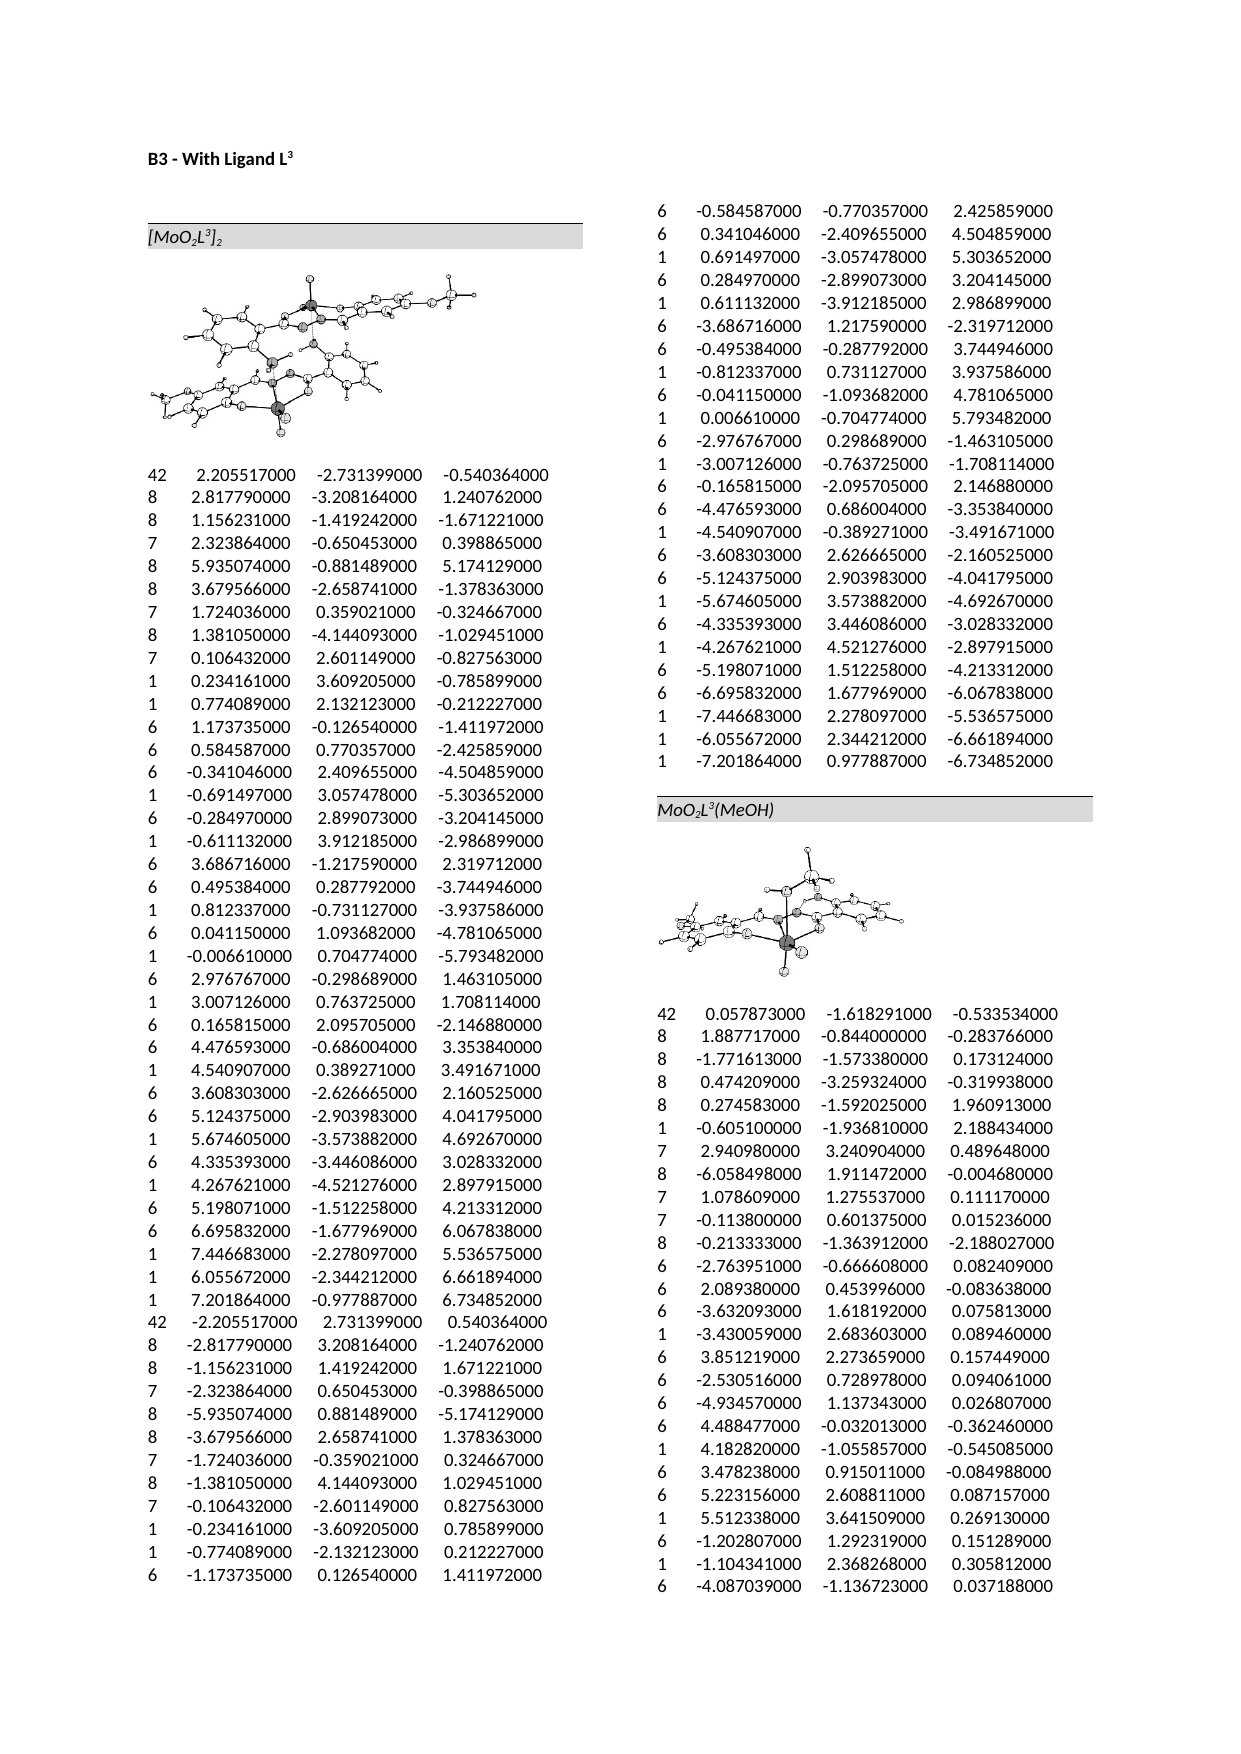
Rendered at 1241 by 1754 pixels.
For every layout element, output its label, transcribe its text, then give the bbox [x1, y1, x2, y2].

text 6 3.608303000 -2.626665000 2.160525000 [148, 1081, 583, 1104]
text 6 -0.341046000 2.409655000 -4.504859000 [148, 761, 583, 783]
text 1 -0.812337000 0.731127000 3.937586000 [657, 360, 1093, 383]
text 6 5.124375000 -2.903983000 4.041795000 [148, 1104, 583, 1127]
text 6 3.686716000 -1.217590000 2.319712000 [148, 852, 583, 875]
text 6 5.223156000 2.608811000 0.087157000 [657, 1483, 1093, 1506]
text B3 - With Ligand L3 [148, 148, 1093, 171]
text MoO2L3(MeOH) [657, 797, 1093, 822]
text 7 2.940980000 3.240904000 0.489648000 [657, 1139, 1093, 1162]
text 6 5.198071000 -1.512258000 4.213312000 [148, 1196, 583, 1219]
text 42 -2.205517000 2.731399000 0.540364000 [148, 1311, 583, 1333]
text 7 1.078609000 1.275537000 0.111170000 [657, 1185, 1093, 1208]
text 1 -0.691497000 3.057478000 -5.303652000 [148, 783, 583, 806]
text 8 -3.679566000 2.658741000 1.378363000 [148, 1425, 583, 1448]
text 1 5.674605000 -3.573882000 4.692670000 [148, 1127, 583, 1150]
text 1 -4.267621000 4.521276000 -2.897915000 [657, 635, 1093, 658]
text 1 0.234161000 3.609205000 -0.785899000 [148, 669, 583, 692]
text 6 3.478238000 0.915011000 -0.084988000 [657, 1460, 1093, 1483]
text 6 0.495384000 0.287792000 -3.744946000 [148, 875, 583, 898]
text 1 0.812337000 -0.731127000 -3.937586000 [148, 898, 583, 921]
text 6 2.976767000 -0.298689000 1.463105000 [148, 967, 583, 990]
text 6 -2.530516000 0.728978000 0.094061000 [657, 1368, 1093, 1391]
text 6 0.584587000 0.770357000 -2.425859000 [148, 738, 583, 761]
text 8 -2.817790000 3.208164000 -1.240762000 [148, 1333, 583, 1356]
text 6 0.165815000 2.095705000 -2.146880000 [148, 1013, 583, 1036]
text 7 0.106432000 2.601149000 -0.827563000 [148, 646, 583, 669]
text 6 -0.165815000 -2.095705000 2.146880000 [657, 475, 1093, 498]
text 6 0.041150000 1.093682000 -4.781065000 [148, 921, 583, 944]
text 8 -1.771613000 -1.573380000 0.173124000 [657, 1047, 1093, 1070]
text 1 7.446683000 -2.278097000 5.536575000 [148, 1242, 583, 1265]
text 1 -1.104341000 2.368268000 0.305812000 [657, 1552, 1093, 1574]
text 6 -0.584587000 -0.770357000 2.425859000 [657, 200, 1093, 223]
picture [147, 271, 479, 440]
text 1 -0.006610000 0.704774000 -5.793482000 [148, 944, 583, 967]
text 6 6.695832000 -1.677969000 6.067838000 [148, 1219, 583, 1242]
text 1 -0.774089000 -2.132123000 0.212227000 [148, 1540, 583, 1563]
text 8 1.381050000 -4.144093000 -1.029451000 [148, 623, 583, 646]
text 6 -0.495384000 -0.287792000 3.744946000 [657, 337, 1093, 360]
text 1 4.267621000 -4.521276000 2.897915000 [148, 1173, 583, 1196]
text 6 -4.934570000 1.137343000 0.026807000 [657, 1391, 1093, 1414]
text 1 0.611132000 -3.912185000 2.986899000 [657, 291, 1093, 314]
text 1 4.540907000 0.389271000 3.491671000 [148, 1058, 583, 1081]
text 6 1.173735000 -0.126540000 -1.411972000 [148, 715, 583, 738]
text 6 -4.476593000 0.686004000 -3.353840000 [657, 498, 1093, 521]
text 1 0.691497000 -3.057478000 5.303652000 [657, 246, 1093, 268]
text 6 4.476593000 -0.686004000 3.353840000 [148, 1036, 583, 1058]
picture [657, 844, 905, 979]
text 1 -6.055672000 2.344212000 -6.661894000 [657, 727, 1093, 750]
text 6 -2.763951000 -0.666608000 0.082409000 [657, 1254, 1093, 1277]
text 1 -0.605100000 -1.936810000 2.188434000 [657, 1116, 1093, 1139]
text 1 3.007126000 0.763725000 1.708114000 [148, 990, 583, 1013]
text [MoO2L3]2 [148, 224, 583, 249]
text 6 -5.124375000 2.903983000 -4.041795000 [657, 566, 1093, 589]
text 1 -0.234161000 -3.609205000 0.785899000 [148, 1517, 583, 1540]
text 1 -7.446683000 2.278097000 -5.536575000 [657, 704, 1093, 727]
text 8 1.887717000 -0.844000000 -0.283766000 [657, 1024, 1093, 1047]
text 6 3.851219000 2.273659000 0.157449000 [657, 1345, 1093, 1368]
text 1 -5.674605000 3.573882000 -4.692670000 [657, 589, 1093, 612]
text 8 0.274583000 -1.592025000 1.960913000 [657, 1093, 1093, 1116]
text 6 0.341046000 -2.409655000 4.504859000 [657, 223, 1093, 246]
text 7 -2.323864000 0.650453000 -0.398865000 [148, 1379, 583, 1402]
text 6 -4.087039000 -1.136723000 0.037188000 [657, 1574, 1093, 1597]
text 1 0.774089000 2.132123000 -0.212227000 [148, 692, 583, 715]
text 6 -0.041150000 -1.093682000 4.781065000 [657, 383, 1093, 406]
text 8 -0.213333000 -1.363912000 -2.188027000 [657, 1231, 1093, 1254]
text 6 -3.686716000 1.217590000 -2.319712000 [657, 314, 1093, 337]
text 6 -3.608303000 2.626665000 -2.160525000 [657, 543, 1093, 566]
text 8 -1.156231000 1.419242000 1.671221000 [148, 1356, 583, 1379]
text 6 -5.198071000 1.512258000 -4.213312000 [657, 658, 1093, 681]
text 1 -4.540907000 -0.389271000 -3.491671000 [657, 521, 1093, 543]
text 8 -1.381050000 4.144093000 1.029451000 [148, 1471, 583, 1494]
text 7 -0.113800000 0.601375000 0.015236000 [657, 1208, 1093, 1231]
text 6 -1.202807000 1.292319000 0.151289000 [657, 1529, 1093, 1552]
text 1 -0.611132000 3.912185000 -2.986899000 [148, 829, 583, 852]
text 8 5.935074000 -0.881489000 5.174129000 [148, 554, 583, 577]
text 8 3.679566000 -2.658741000 -1.378363000 [148, 577, 583, 600]
text 6 -0.284970000 2.899073000 -3.204145000 [148, 806, 583, 829]
text 6 -6.695832000 1.677969000 -6.067838000 [657, 681, 1093, 704]
text 6 4.488477000 -0.032013000 -0.362460000 [657, 1414, 1093, 1437]
text 8 -5.935074000 0.881489000 -5.174129000 [148, 1402, 583, 1425]
text 1 4.182820000 -1.055857000 -0.545085000 [657, 1437, 1093, 1460]
text 42 0.057873000 -1.618291000 -0.533534000 [657, 1002, 1093, 1024]
text 7 -1.724036000 -0.359021000 0.324667000 [148, 1448, 583, 1471]
text 1 0.006610000 -0.704774000 5.793482000 [657, 406, 1093, 429]
text 6 -2.976767000 0.298689000 -1.463105000 [657, 429, 1093, 452]
text 8 2.817790000 -3.208164000 1.240762000 [148, 486, 583, 508]
text 6 -3.632093000 1.618192000 0.075813000 [657, 1299, 1093, 1322]
text 8 1.156231000 -1.419242000 -1.671221000 [148, 508, 583, 531]
text 8 0.474209000 -3.259324000 -0.319938000 [657, 1070, 1093, 1093]
text 42 2.205517000 -2.731399000 -0.540364000 [148, 463, 583, 486]
text 7 1.724036000 0.359021000 -0.324667000 [148, 600, 583, 623]
text 1 -7.201864000 0.977887000 -6.734852000 [657, 750, 1093, 773]
text 6 -1.173735000 0.126540000 1.411972000 [148, 1563, 583, 1586]
text 1 7.201864000 -0.977887000 6.734852000 [148, 1288, 583, 1311]
text 6 2.089380000 0.453996000 -0.083638000 [657, 1277, 1093, 1299]
text 7 2.323864000 -0.650453000 0.398865000 [148, 531, 583, 554]
text 1 5.512338000 3.641509000 0.269130000 [657, 1506, 1093, 1529]
text 1 -3.007126000 -0.763725000 -1.708114000 [657, 452, 1093, 475]
text 7 -0.106432000 -2.601149000 0.827563000 [148, 1494, 583, 1517]
text 6 -4.335393000 3.446086000 -3.028332000 [657, 612, 1093, 635]
text 1 -3.430059000 2.683603000 0.089460000 [657, 1322, 1093, 1345]
text 1 6.055672000 -2.344212000 6.661894000 [148, 1265, 583, 1288]
text 6 0.284970000 -2.899073000 3.204145000 [657, 268, 1093, 291]
text 8 -6.058498000 1.911472000 -0.004680000 [657, 1162, 1093, 1185]
text 6 4.335393000 -3.446086000 3.028332000 [148, 1150, 583, 1173]
